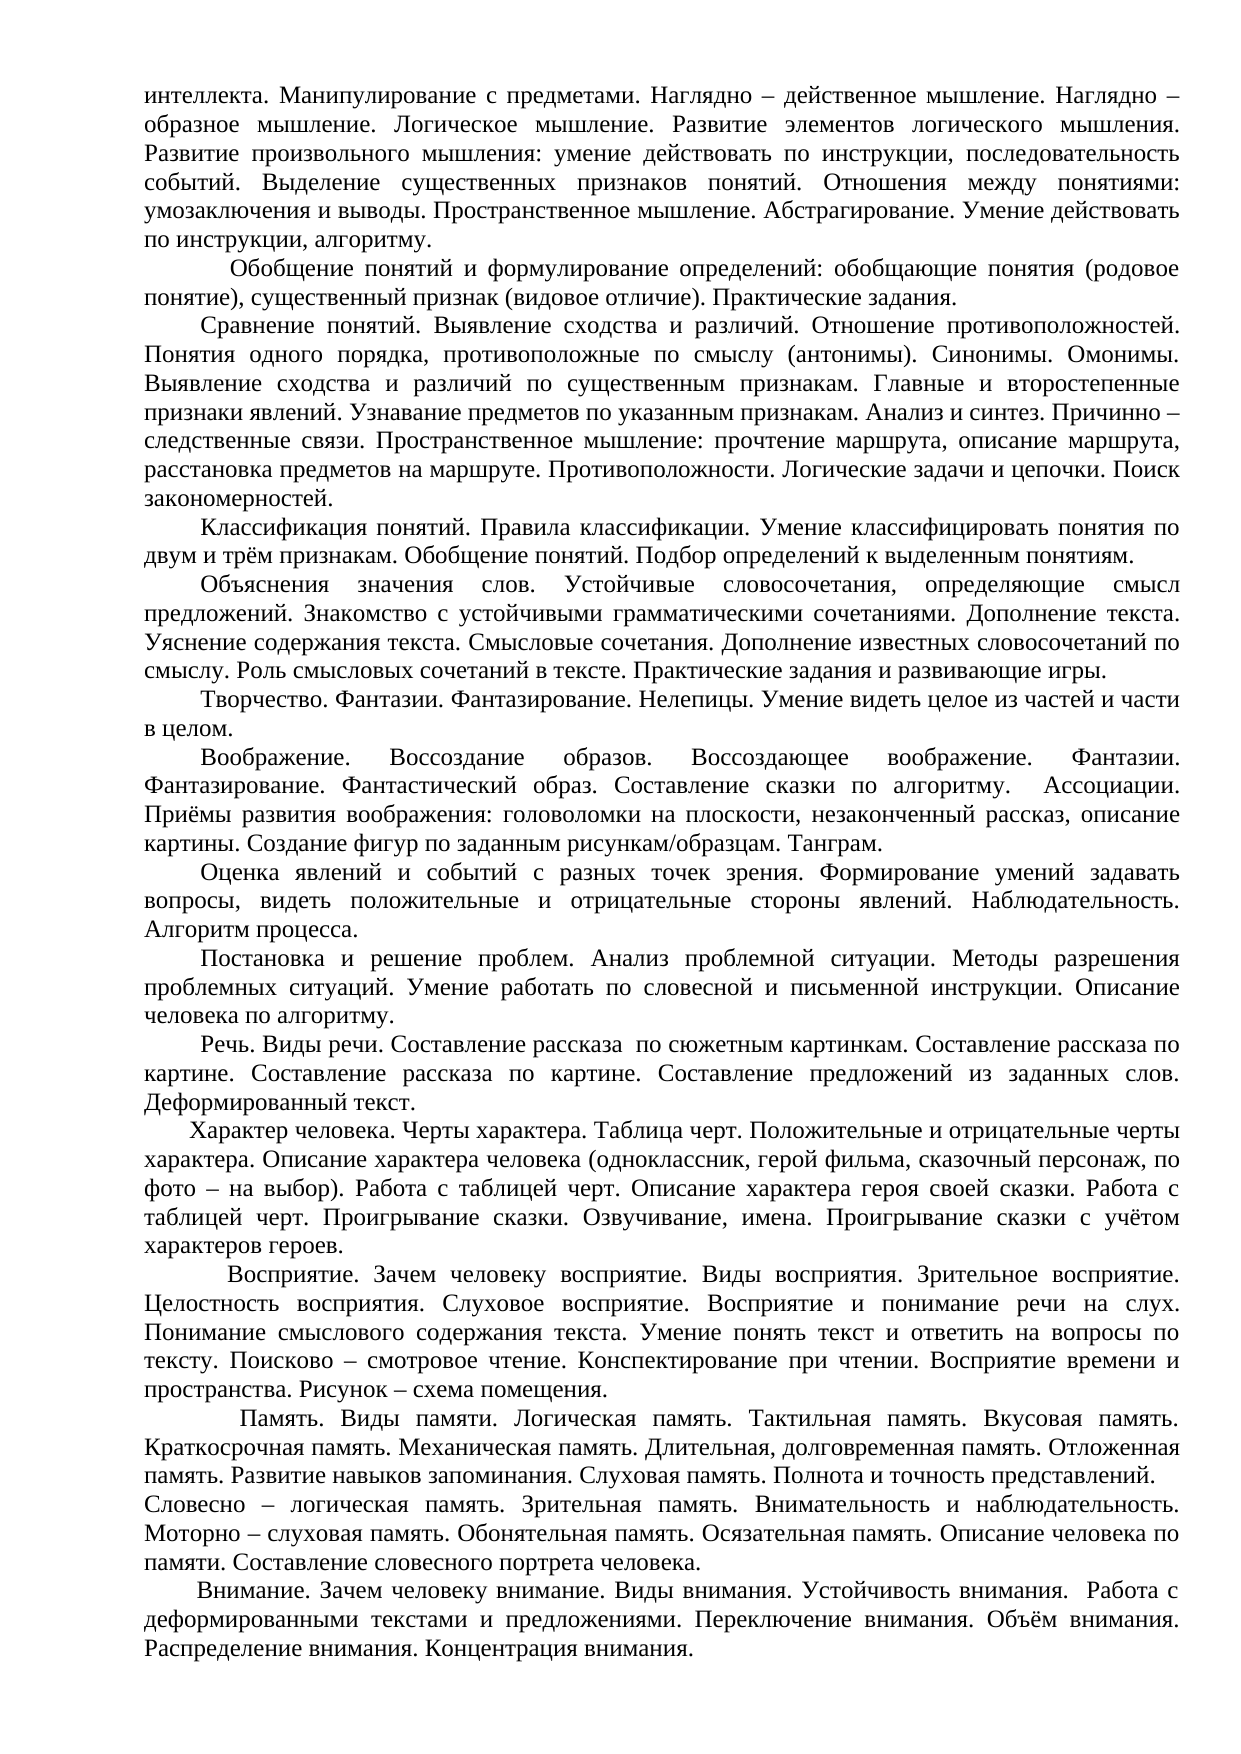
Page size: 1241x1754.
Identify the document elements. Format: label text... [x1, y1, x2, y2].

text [144, 81, 1181, 253]
text Творчество. Фантазии. Фантазирование. Нелепицы. Умение видеть целое из частей и части в целом. [144, 684, 1181, 742]
text Память. Виды памяти. Логическая память. Тактильная память. Вкусовая память. Краткосрочная память. Механическая память. Длительная, долговременная память. Отложенная память. Развитие навыков запоминания. Слуховая память. Полнота и точность представлений. [144, 1403, 1181, 1489]
text Словесно – логическая память. Зрительная память. Внимательность и наблюдательность. Моторно – слуховая память. Обонятельная память. Осязательная память. Описание человека по памяти. Составление словесного портрета человека. [144, 1489, 1181, 1576]
text Характер человека. Черты характера. Таблица черт. Положительные и отрицательные черты характера. Описание характера человека (одноклассник, герой фильма, сказочный персонаж, по фото – на выбор). Работа с таблицей черт. Описание характера героя своей сказки. Работа с таблицей черт. Проигрывание сказки. Озвучивание, имена. Проигрывание сказки с учётом характеров героев. [144, 1116, 1181, 1259]
text Оценка явлений и событий с разных точек зрения. Формирование умений задавать вопросы, видеть положительные и отрицательные стороны явлений. Наблюдательность. Алгоритм процесса. [144, 857, 1181, 943]
text Объяснения значения слов. Устойчивые словосочетания, определяющие смысл предложений. Знакомство с устойчивыми грамматическими сочетаниями. Дополнение текста. Уяснение содержания текста. Смысловые сочетания. Дополнение известных словосочетаний по смыслу. Роль смысловых сочетаний в тексте. Практические задания и развивающие игры. [144, 569, 1181, 684]
text Внимание. Зачем человеку внимание. Виды внимания. Устойчивость внимания. Работа с деформированными текстами и предложениями. Переключение внимания. Объём внимания. Распределение внимания. Концентрация внимания. [144, 1576, 1181, 1662]
text Воображение. Воссоздание образов. Воссоздающее воображение. Фантазии. Фантазирование. Фантастический образ. Составление сказки по алгоритму. Ассоциации. Приёмы развития воображения: головоломки на плоскости, незаконченный рассказ, описание картины. Создание фигур по заданным рисункам/образцам. Танграм. [144, 742, 1181, 857]
text Классификация понятий. Правила классификации. Умение классифицировать понятия по двум и трём признакам. Обобщение понятий. Подбор определений к выделенным понятиям. [144, 512, 1181, 569]
text Обобщение понятий и формулирование определений: обобщающие понятия (родовое понятие), существенный признак (видовое отличие). Практические задания. [144, 253, 1181, 311]
text Речь. Виды речи. Составление рассказа по сюжетным картинкам. Составление рассказа по картине. Составление рассказа по картине. Составление предложений из заданных слов. Деформированный текст. [144, 1029, 1181, 1116]
text Постановка и решение проблем. Анализ проблемной ситуации. Методы разрешения проблемных ситуаций. Умение работать по словесной и письменной инструкции. Описание человека по алгоритму. [144, 943, 1181, 1029]
text Сравнение понятий. Выявление сходства и различий. Отношение противоположностей. Понятия одного порядка, противоположные по смыслу (антонимы). Синонимы. Омонимы. Выявление сходства и различий по существенным признакам. Главные и второстепенные признаки явлений. Узнавание предметов по указанным признакам. Анализ и синтез. Причинно – следственные связи. Пространственное мышление: прочтение маршрута, описание маршрута, расстановка предметов на маршруте. Противоположности. Логические задачи и цепочки. Поиск закономерностей. [144, 311, 1181, 512]
text Восприятие. Зачем человеку восприятие. Виды восприятия. Зрительное восприятие. Целостность восприятия. Слуховое восприятие. Восприятие и понимание речи на слух. Понимание смыслового содержания текста. Умение понять текст и ответить на вопросы по тексту. Поисково – смотровое чтение. Конспектирование при чтении. Восприятие времени и пространства. Рисунок – схема помещения. [144, 1259, 1181, 1403]
